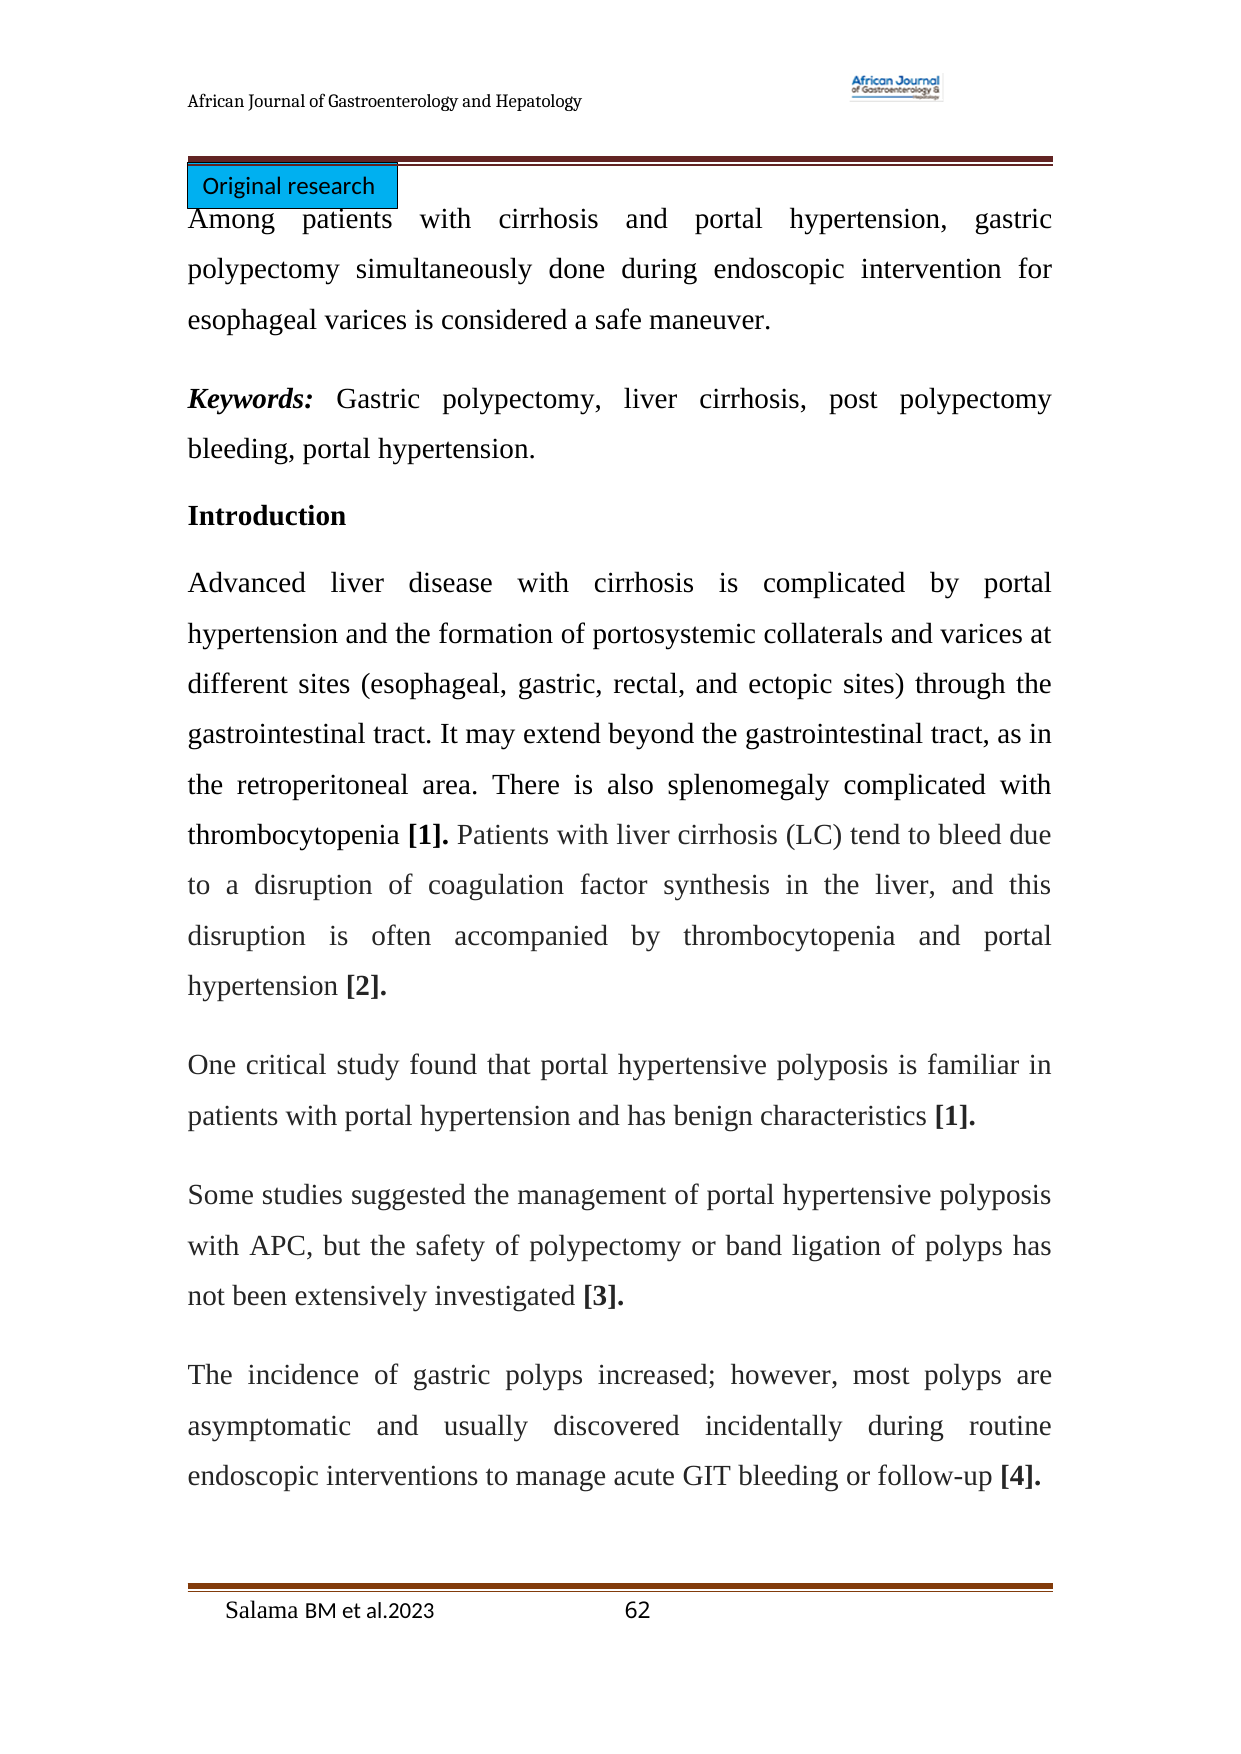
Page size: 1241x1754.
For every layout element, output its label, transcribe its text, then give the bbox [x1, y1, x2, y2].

text Some studies suggested the management of portal hypertensive polyposis with APC, but the safety of polypectomy or band ligation of polyps has not been extensively investigated ‎[3]. [187, 1177, 1053, 1311]
text Advanced liver disease with cirrhosis is complicated by portal hypertension and the formation of portosystemic collaterals and varices at different sites (esophageal, gastric, rectal, and ectopic sites) through the gastrointestinal tract. It may extend beyond the gastrointestinal tract, as in the retroperitoneal area. There is also splenomegaly complicated with thrombocytopenia ‎[1]. Patients with liver cirrhosis (LC) tend to bleed due to a disruption of coagulation factor synthesis in the liver, and this disruption is often accompanied by thrombocytopenia and portal hypertension ‎[2].‎ [187, 566, 1053, 1002]
text One critical study found that portal hypertensive polyposis is familiar in patients with portal hypertension and has benign characteristics‎ [1].‎ [187, 1047, 1053, 1131]
picture [849, 73, 1088, 108]
text Among patients with cirrhosis and portal hypertension, gastric polypectomy simultaneously done during endoscopic intervention for esophageal varices is considered a safe maneuver. [187, 201, 1053, 335]
text Keywords: Gastric polypectomy, liver cirrhosis, post polypectomy bleeding, portal hypertension. [187, 381, 1053, 465]
text The incidence of gastric polyps increased; however, most polyps are asymptomatic and usually discovered incidentally during routine endoscopic interventions to manage acute GIT bleeding or follow-up ‎[4]. [187, 1357, 1053, 1492]
text Introduction [187, 498, 1053, 532]
